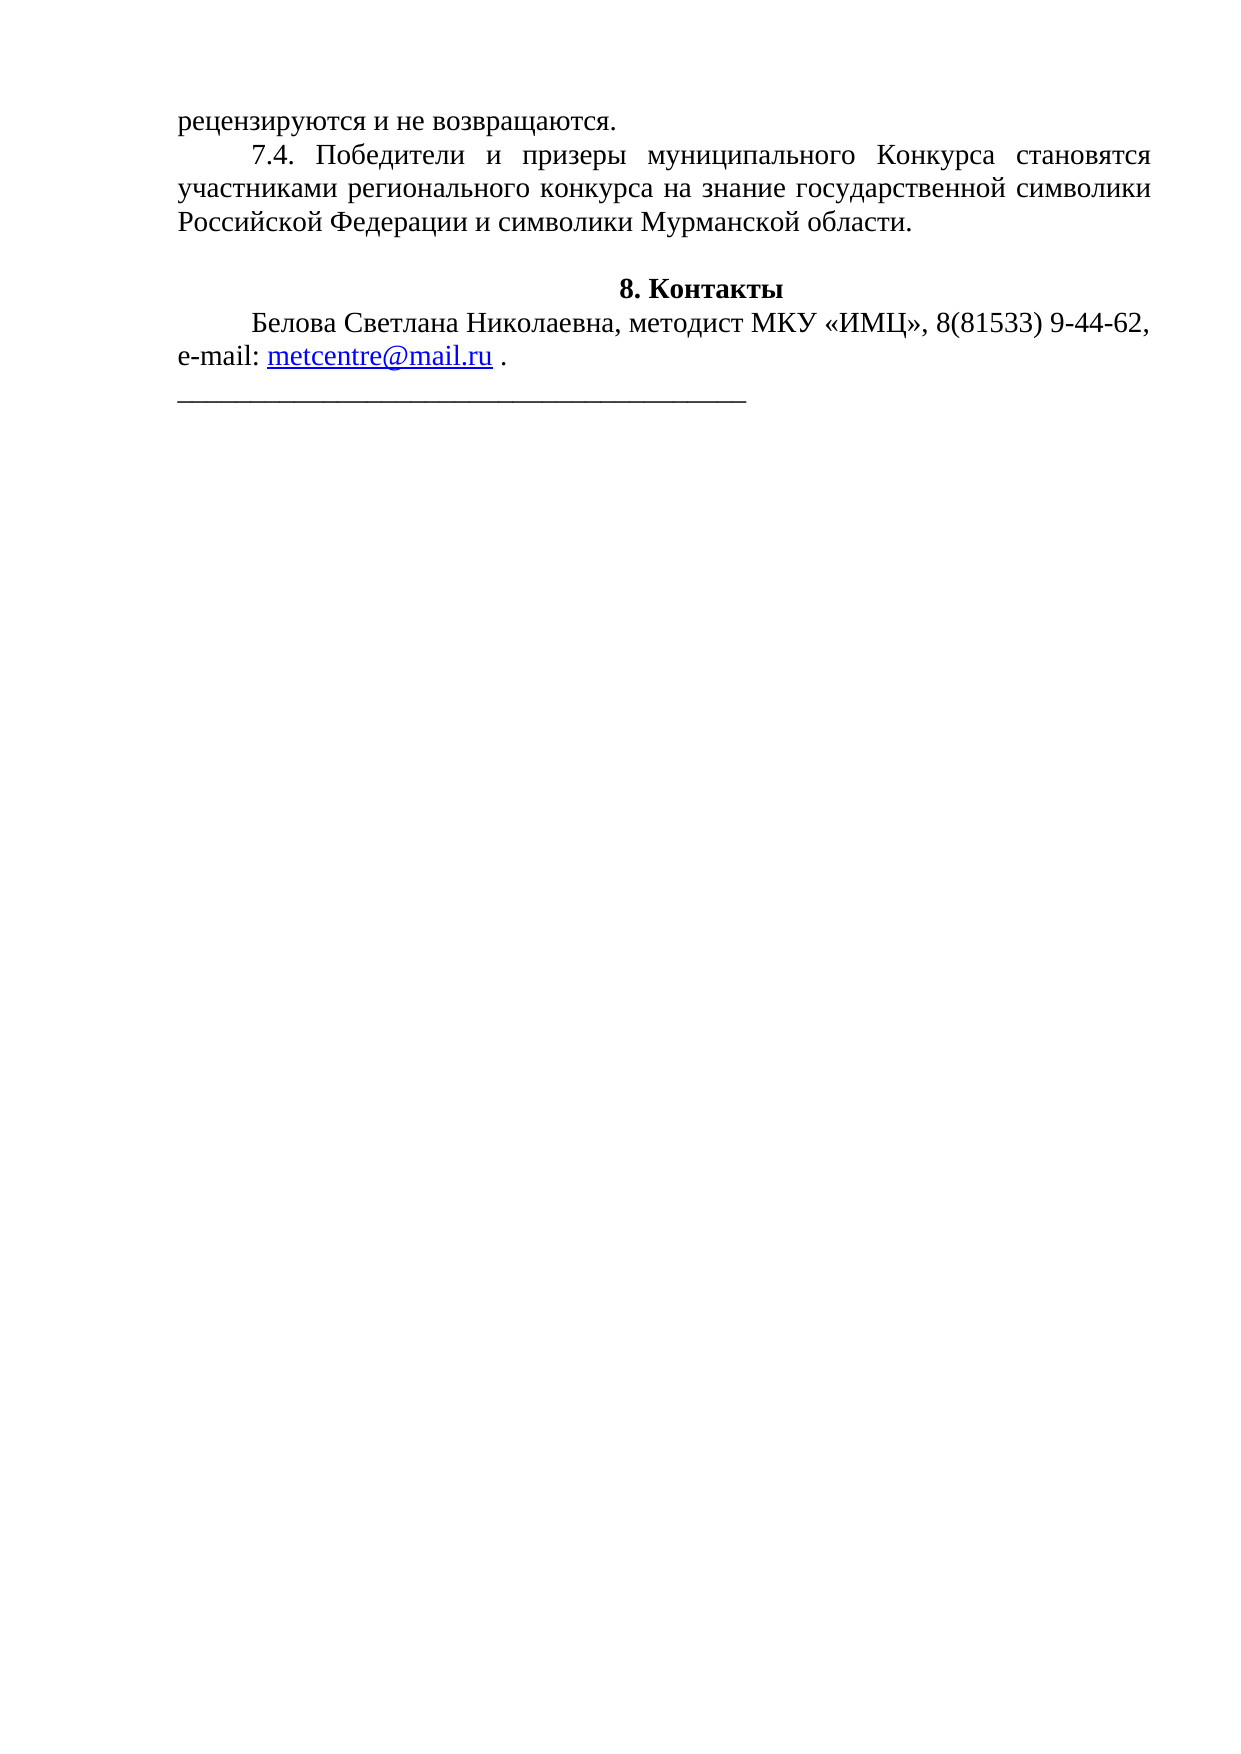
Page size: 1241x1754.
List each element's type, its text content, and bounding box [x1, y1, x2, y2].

text Белова Светлана Николаевна, методист МКУ «ИМЦ», 8(81533) 9-44-62, e-mail: metcentre@mail.ru . [177, 305, 1152, 372]
text 7.4. Победители и призеры муниципального Конкурса становятся участниками регионального конкурса на знание государственной символики Российской Федерации и символики Мурманской области. [177, 137, 1152, 238]
text _______________________________________ [177, 372, 1152, 405]
text 8. Контакты [177, 271, 1152, 305]
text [177, 103, 1152, 137]
